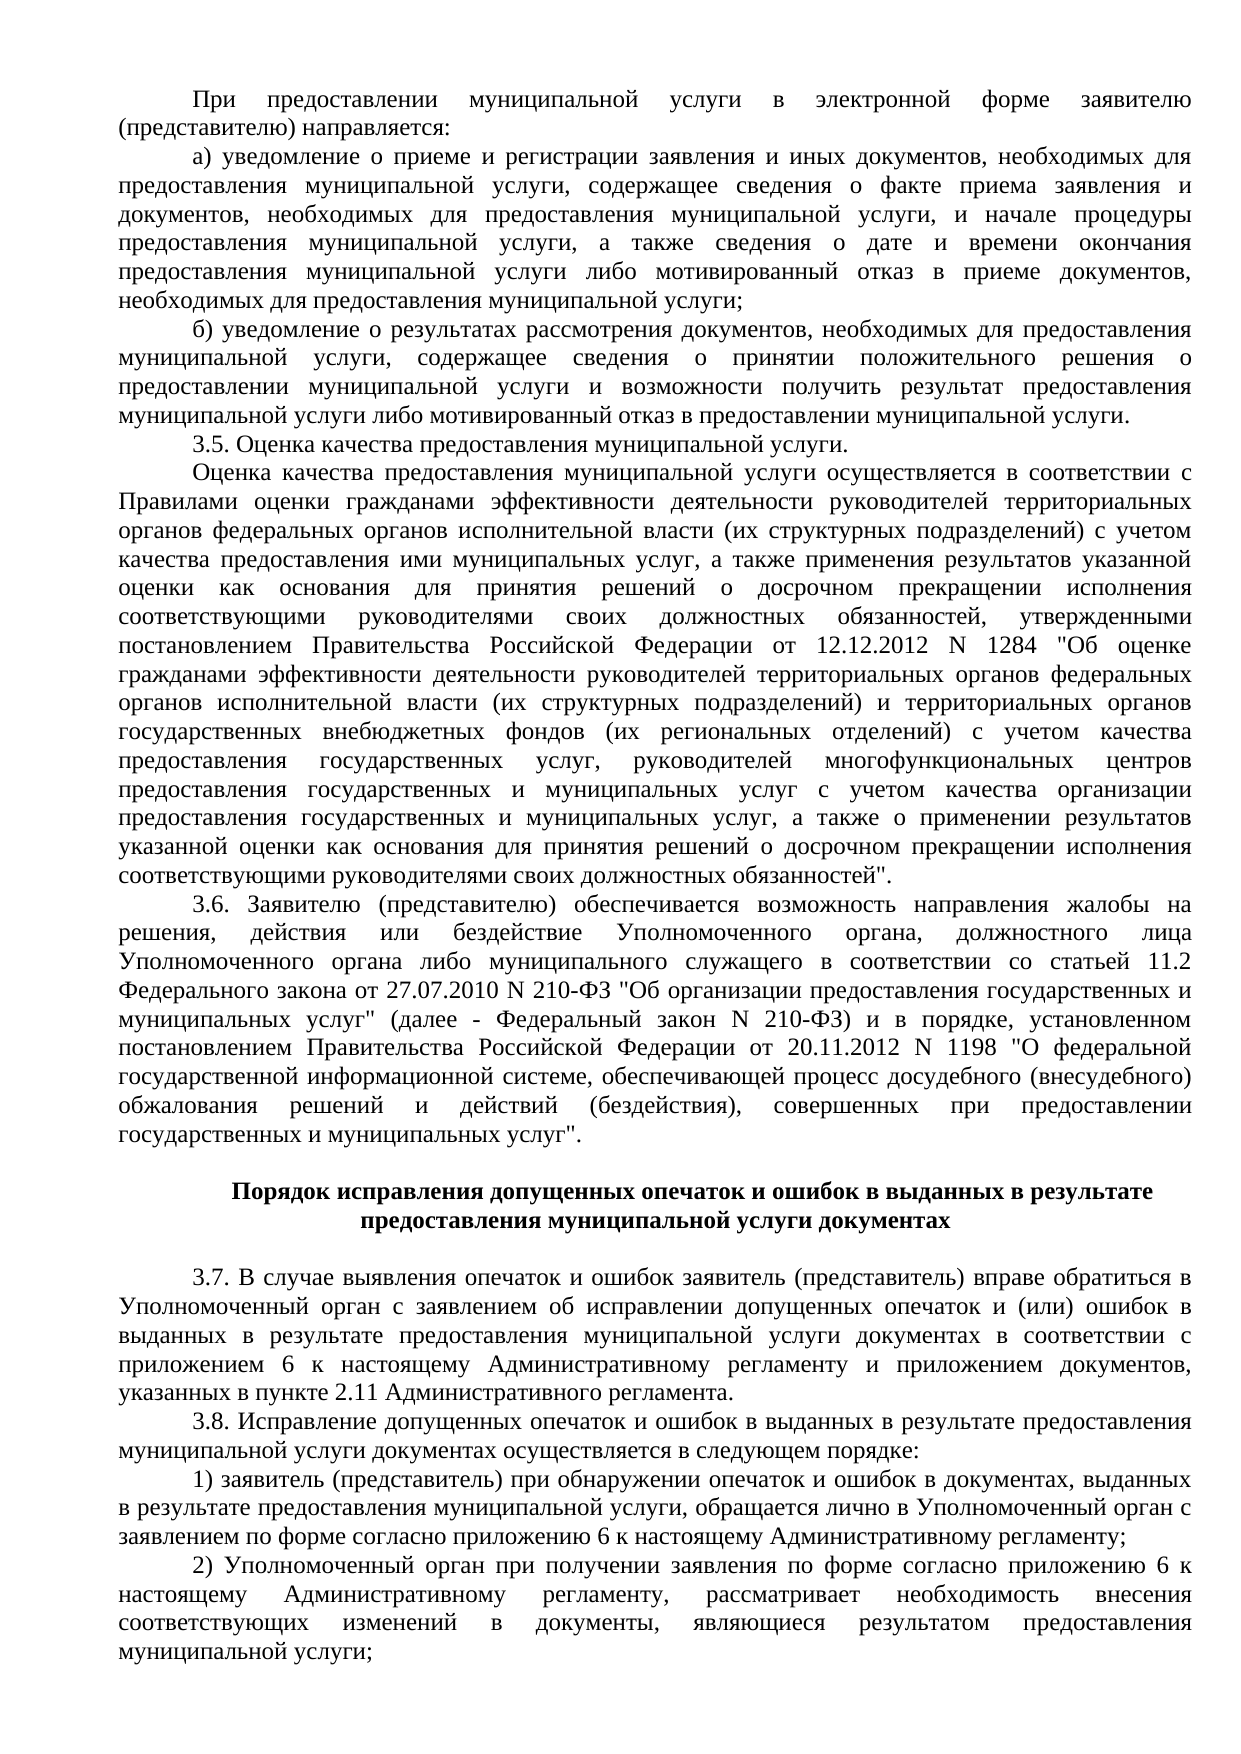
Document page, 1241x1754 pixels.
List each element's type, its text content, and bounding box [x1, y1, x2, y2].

text 3.8. Исправление допущенных опечаток и ошибок в выданных в результате предоставления муниципальной услуги документах осуществляется в следующем порядке: [118, 1406, 1193, 1464]
text 1) заявитель (представитель) при обнаружении опечаток и ошибок в документах, выданных в результате предоставления муниципальной услуги, обращается лично в Уполномоченный орган с заявлением по форме согласно приложению 6 к настоящему Административному регламенту; [118, 1464, 1193, 1550]
text б) уведомление о результатах рассмотрения документов, необходимых для предоставления муниципальной услуги, содержащее сведения о принятии положительного решения о предоставлении муниципальной услуги и возможности получить результат предоставления муниципальной услуги либо мотивированный отказ в предоставлении муниципальной услуги. [118, 314, 1193, 429]
text 3.6. Заявителю (представителю) обеспечивается возможность направления жалобы на решения, действия или бездействие Уполномоченного органа, должностного лица Уполномоченного органа либо муниципального служащего в соответствии со статьей 11.2 Федерального закона от 27.07.2010 N 210-ФЗ "Об организации предоставления государственных и муниципальных услуг" (далее - Федеральный закон N 210-ФЗ) и в порядке, установленном постановлением Правительства Российской Федерации от 20.11.2012 N 1198 "О федеральной государственной информационной системе, обеспечивающей процесс досудебного (внесудебного) обжалования решений и действий (бездействия), совершенных при предоставлении государственных и муниципальных услуг". [118, 889, 1193, 1147]
text 3.7. В случае выявления опечаток и ошибок заявитель (представитель) вправе обратиться в Уполномоченный орган с заявлением об исправлении допущенных опечаток и (или) ошибок в выданных в результате предоставления муниципальной услуги документах в соответствии с приложением 6 к настоящему Административному регламенту и приложением документов, указанных в пункте 2.11 Административного регламента. [118, 1262, 1193, 1406]
text 3.5. Оценка качества предоставления муниципальной услуги. [118, 429, 1193, 457]
text При предоставлении муниципальной услуги в электронной форме заявителю (представителю) направляется: [118, 84, 1193, 141]
text Порядок исправления допущенных опечаток и ошибок в выданных в результате предоставления муниципальной услуги документах [118, 1176, 1193, 1234]
text а) уведомление о приеме и регистрации заявления и иных документов, необходимых для предоставления муниципальной услуги, содержащее сведения о факте приема заявления и документов, необходимых для предоставления муниципальной услуги, и начале процедуры предоставления муниципальной услуги, а также сведения о дате и времени окончания предоставления муниципальной услуги либо мотивированный отказ в приеме документов, необходимых для предоставления муниципальной услуги; [118, 141, 1193, 314]
text 2) Уполномоченный орган при получении заявления по форме согласно приложению 6 к настоящему Административному регламенту, рассматривает необходимость внесения соответствующих изменений в документы, являющиеся результатом предоставления муниципальной услуги; [118, 1550, 1193, 1665]
text Оценка качества предоставления муниципальной услуги осуществляется в соответствии с Правилами оценки гражданами эффективности деятельности руководителей территориальных органов федеральных органов исполнительной власти (их структурных подразделений) с учетом качества предоставления ими муниципальных услуг, а также применения результатов указанной оценки как основания для принятия решений о досрочном прекращении исполнения соответствующими руководителями своих должностных обязанностей, утвержденными постановлением Правительства Российской Федерации от 12.12.2012 N 1284 "Об оценке гражданами эффективности деятельности руководителей территориальных органов федеральных органов исполнительной власти (их структурных подразделений) и территориальных органов государственных внебюджетных фондов (их региональных отделений) с учетом качества предоставления государственных услуг, руководителей многофункциональных центров предоставления государственных и муниципальных услуг с учетом качества организации предоставления государственных и муниципальных услуг, а также о применении результатов указанной оценки как основания для принятия решений о досрочном прекращении исполнения соответствующими руководителями своих должностных обязанностей". [118, 457, 1193, 889]
